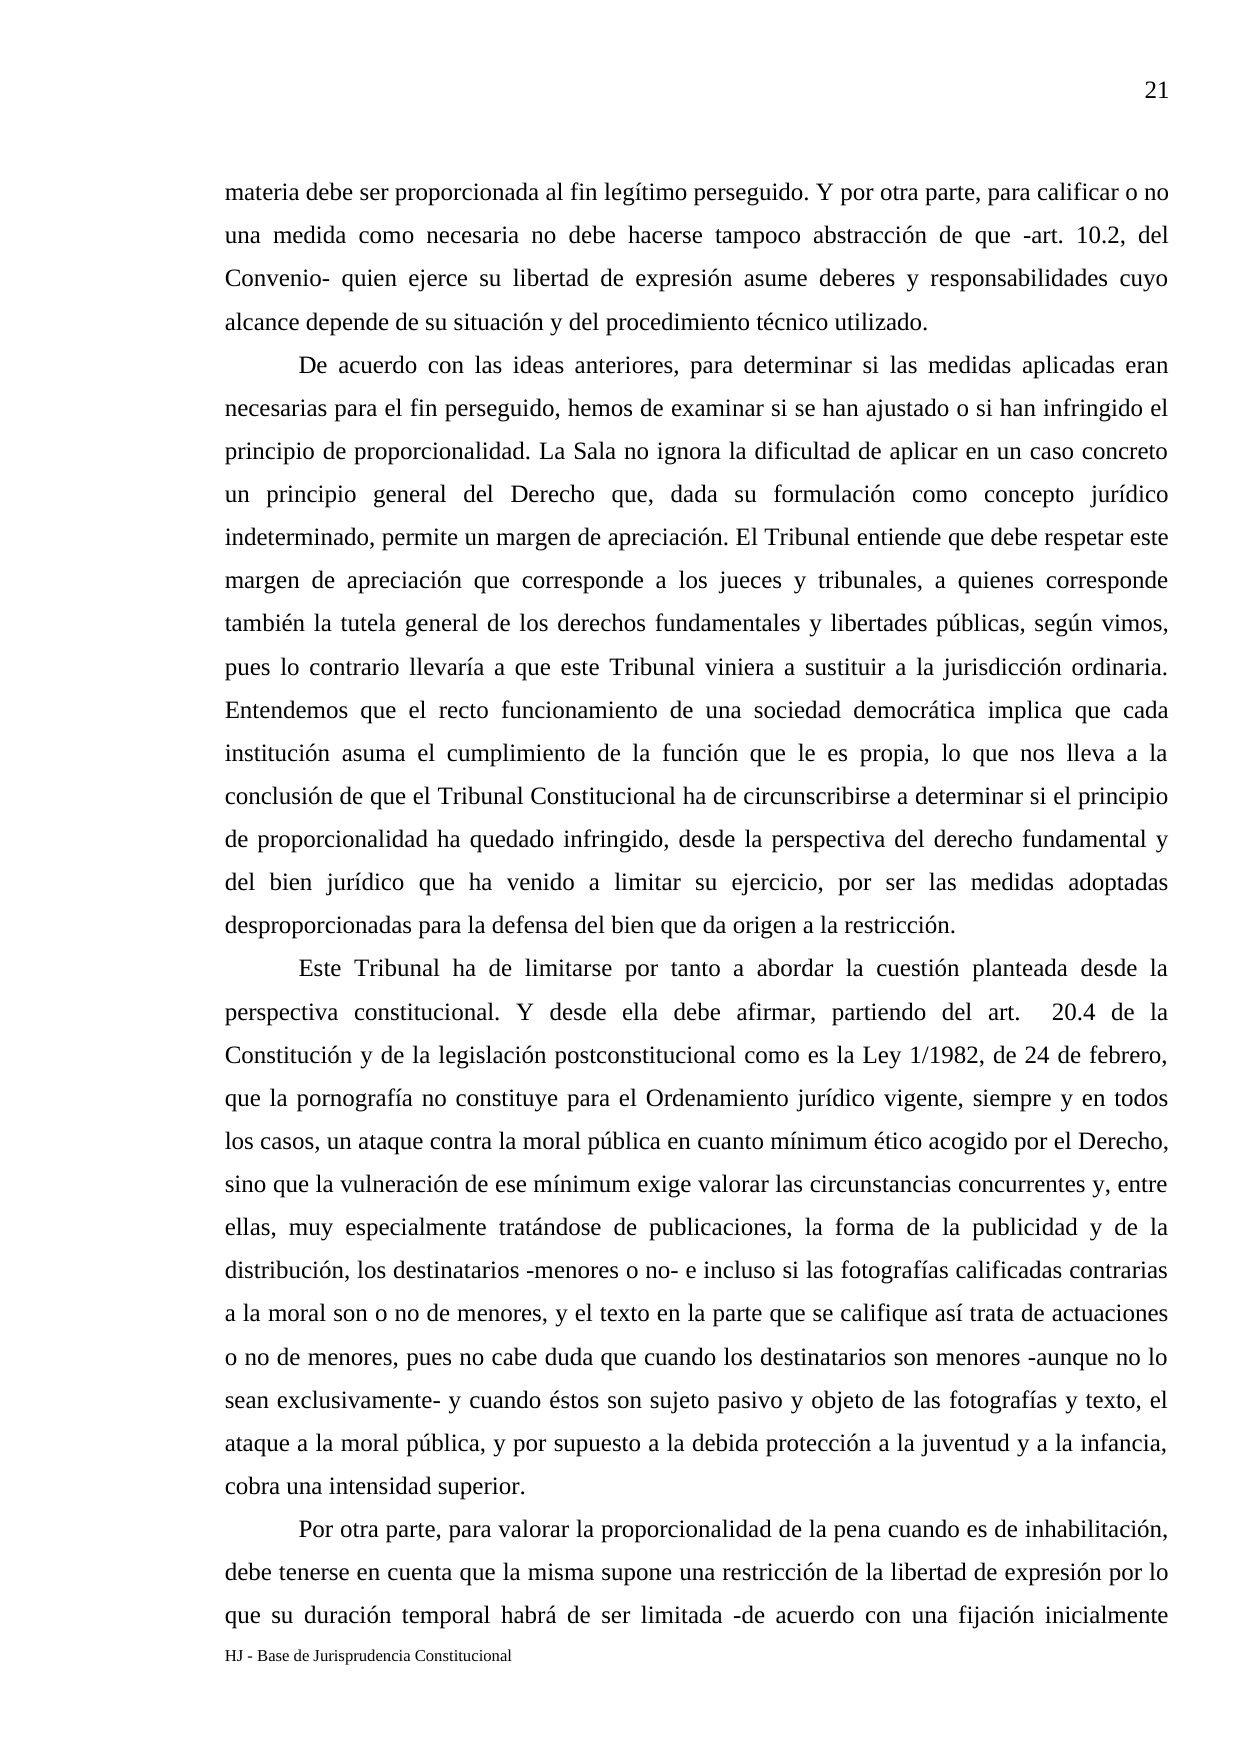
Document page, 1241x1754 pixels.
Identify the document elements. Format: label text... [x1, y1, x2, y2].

text De acuerdo con las ideas anteriores, para determinar si las medidas aplicadas eran necesarias para el fin perseguido, hemos de examinar si se han ajustado o si han infringido el principio de proporcionalidad. La Sala no ignora la dificultad de aplicar en un caso concreto un principio general del Derecho que, dada su formulación como concepto jurídico indeterminado, permite un margen de apreciación. El Tribunal entiende que debe respetar este margen de apreciación que corresponde a los jueces y tribunales, a quienes corresponde también la tutela general de los derechos fundamentales y libertades públicas, según vimos, pues lo contrario llevaría a que este Tribunal viniera a sustituir a la jurisdicción ordinaria. Entendemos que el recto funcionamiento de una sociedad democrática implica que cada institución asuma el cumplimiento de la función que le es propia, lo que nos lleva a la conclusión de que el Tribunal Constitucional ha de circunscribirse a determinar si el principio de proporcionalidad ha quedado infringido, desde la perspectiva del derecho fundamental y del bien jurídico que ha venido a limitar su ejercicio, por ser las medidas adoptadas desproporcionadas para la defensa del bien que da origen a la restricción. [224, 350, 1169, 939]
text Este Tribunal ha de limitarse por tanto a abordar la cuestión planteada desde la perspectiva constitucional. Y desde ella debe afirmar, partiendo del art. 20.4 de la Constitución y de la legislación postconstitucional como es la Ley 1/1982, de 24 de febrero, que la pornografía no constituye para el Ordenamiento jurídico vigente, siempre y en todos los casos, un ataque contra la moral pública en cuanto mínimum ético acogido por el Derecho, sino que la vulneración de ese mínimum exige valorar las circunstancias concurrentes y, entre ellas, muy especialmente tratándose de publicaciones, la forma de la publicidad y de la distribución, los destinatarios -menores o no- e incluso si las fotografías calificadas contrarias a la moral son o no de menores, y el texto en la parte que se califique así trata de actuaciones o no de menores, pues no cabe duda que cuando los destinatarios son menores -aunque no lo sean exclusivamente- y cuando éstos son sujeto pasivo y objeto de las fotografías y texto, el ataque a la moral pública, y por supuesto a la debida protección a la juventud y a la infancia, cobra una intensidad superior. [224, 953, 1169, 1500]
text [224, 177, 1169, 335]
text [224, 1514, 1169, 1629]
